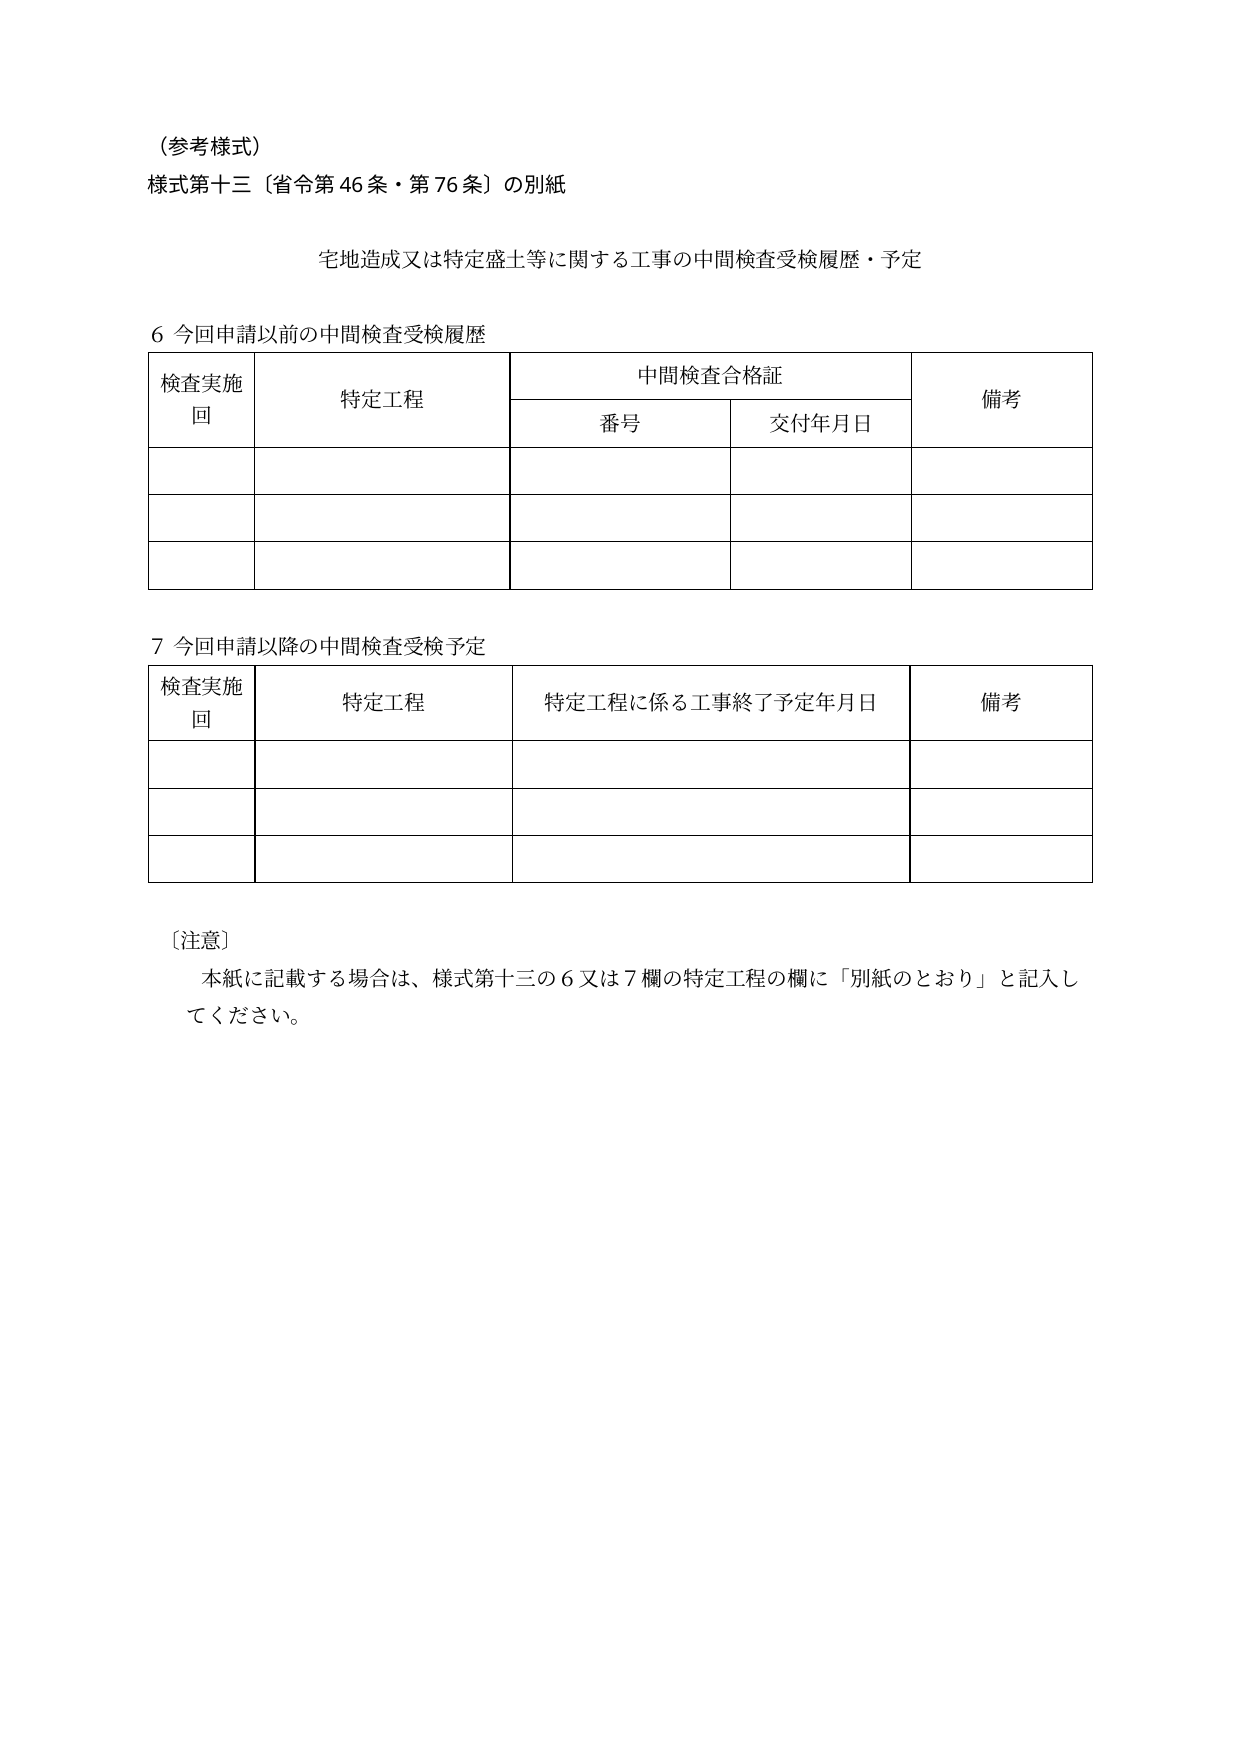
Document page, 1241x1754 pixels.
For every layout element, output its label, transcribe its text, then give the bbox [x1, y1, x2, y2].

table_cell [256, 741, 512, 788]
table_cell [255, 448, 509, 494]
table_cell [511, 542, 730, 588]
table_cell [256, 836, 512, 882]
text ６ 今回申請以前の中間検査受検履歴 [148, 314, 1092, 352]
table_cell [256, 789, 512, 835]
table_header 〔注意〕 本紙に記載する場合は、様式第十三の６又は７欄の特定工程の欄に「別紙のとおり」と記入してください。 [148, 921, 1092, 1033]
table_header 特定工程に係る工事終了予定年月日 [513, 666, 909, 740]
table_cell [511, 495, 730, 541]
table_cell [513, 741, 909, 788]
text 宅地造成又は特定盛土等に関する工事の中間検査受検履歴・予定 [148, 239, 1092, 277]
table_cell [149, 741, 254, 788]
table_cell [912, 542, 1092, 588]
table_cell [149, 836, 254, 882]
table_cell [513, 836, 909, 882]
table_cell 交付年月日 [731, 400, 911, 447]
table_cell [731, 495, 911, 541]
table_header 特定工程 [256, 666, 512, 740]
table_cell [149, 789, 254, 835]
table_header 中間検査合格証 [511, 353, 911, 399]
table_cell 番号 [511, 400, 730, 447]
table_cell [912, 495, 1092, 541]
table_cell [255, 542, 509, 588]
table_cell [731, 448, 911, 494]
table_cell [149, 448, 254, 494]
table_cell [149, 542, 254, 588]
table_header 特定工程 [255, 353, 509, 447]
table_cell [731, 542, 911, 588]
table_cell [911, 741, 1092, 788]
table_cell [255, 495, 509, 541]
table_cell [911, 789, 1092, 835]
table_header 備考 [912, 353, 1092, 447]
table_cell [513, 789, 909, 835]
table_header 検査実施回 [149, 353, 254, 447]
table_cell [511, 448, 730, 494]
table_cell [149, 495, 254, 541]
table_cell [912, 448, 1092, 494]
table_cell [911, 836, 1092, 882]
text ７ 今回申請以降の中間検査受検予定 [148, 627, 1092, 664]
text 様式第十三〔省令第46条・第76条〕の別紙 [148, 164, 1092, 202]
table_header 検査実施回 [149, 666, 254, 740]
table_header 備考 [911, 666, 1092, 740]
text （参考様式） [148, 127, 1092, 164]
